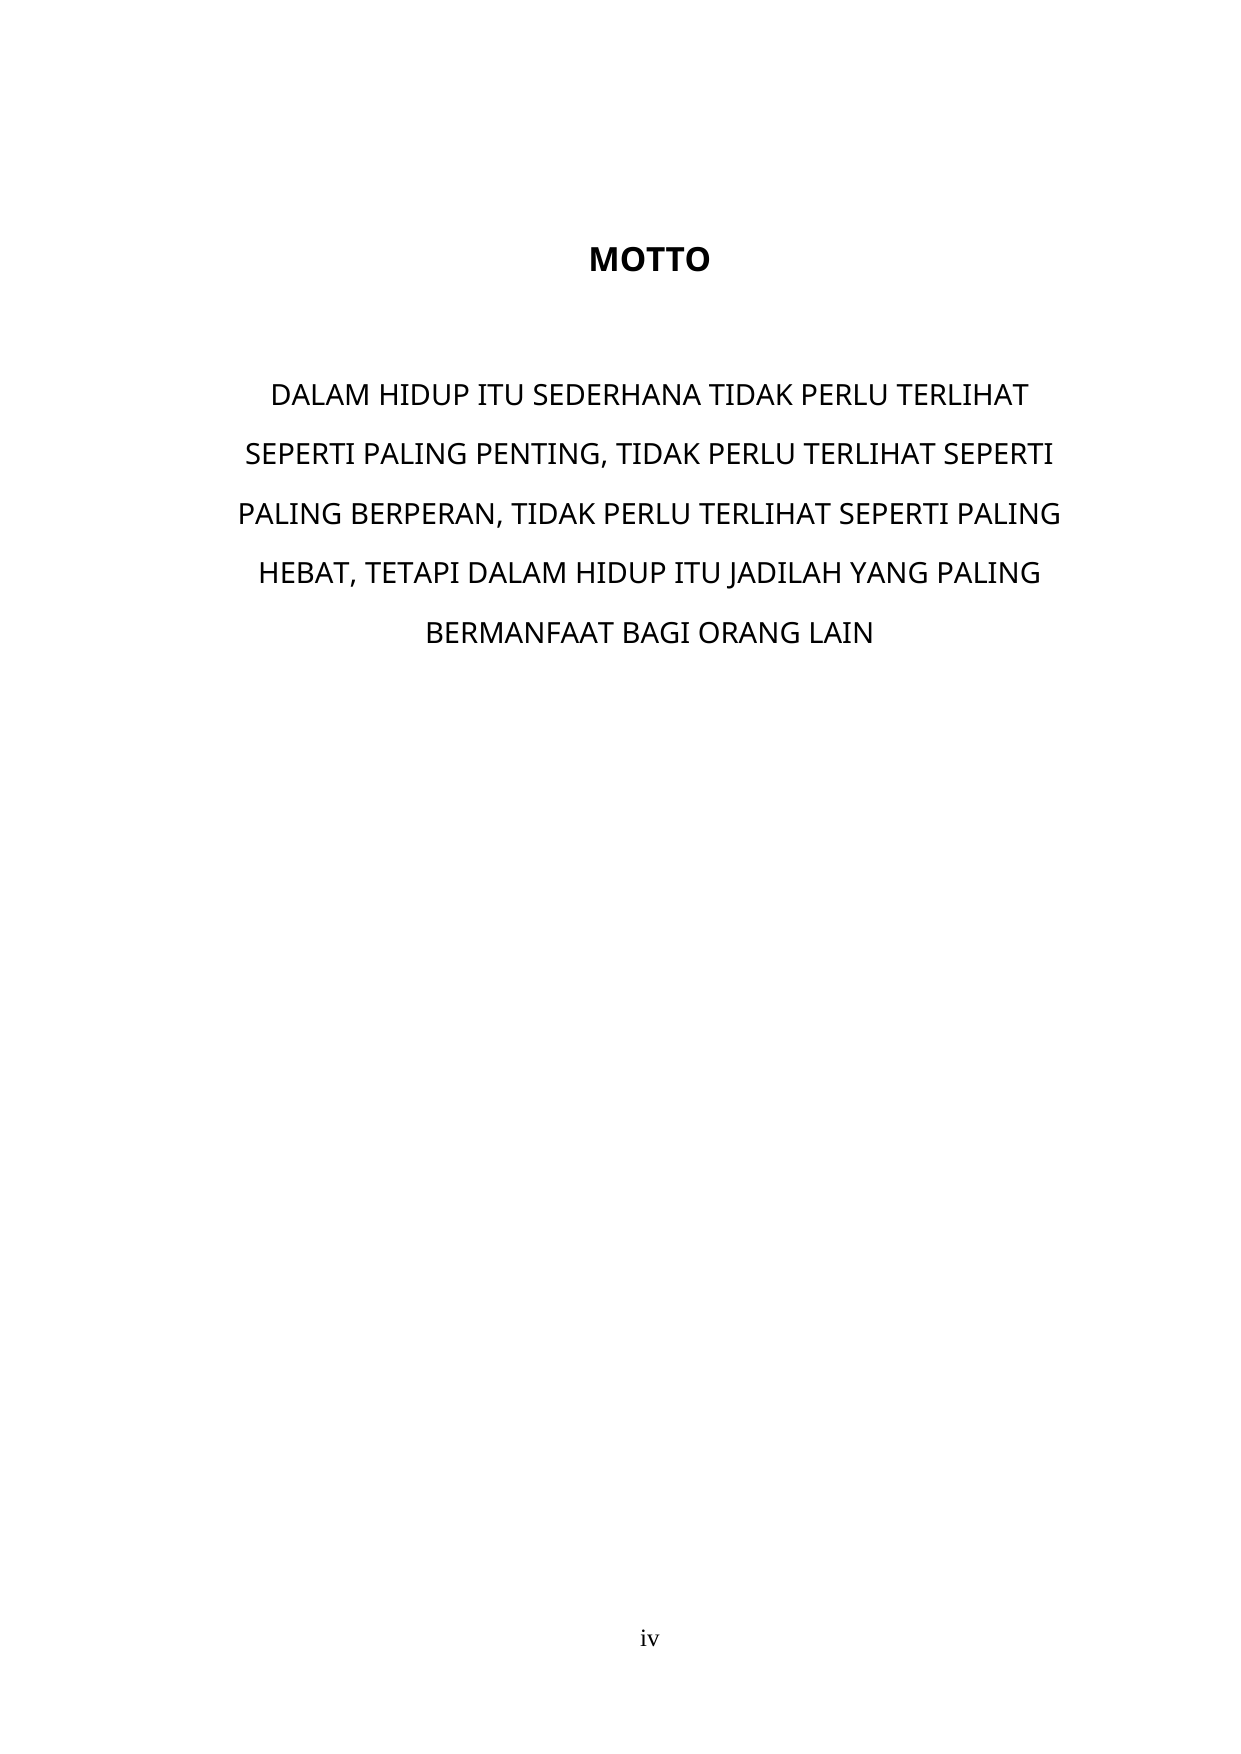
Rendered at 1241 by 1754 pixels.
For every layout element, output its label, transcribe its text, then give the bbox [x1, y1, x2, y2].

text DALAM HIDUP ITU SEDERHANA TIDAK PERLU TERLIHAT SEPERTI PALING PENTING, TIDAK PERLU TERLIHAT SEPERTI PALING BERPERAN, TIDAK PERLU TERLIHAT SEPERTI PALING HEBAT, TETAPI DALAM HIDUP ITU JADILAH YANG PALING BERMANFAAT BAGI ORANG LAIN [236, 374, 1063, 652]
text MOTTO [236, 236, 1063, 282]
